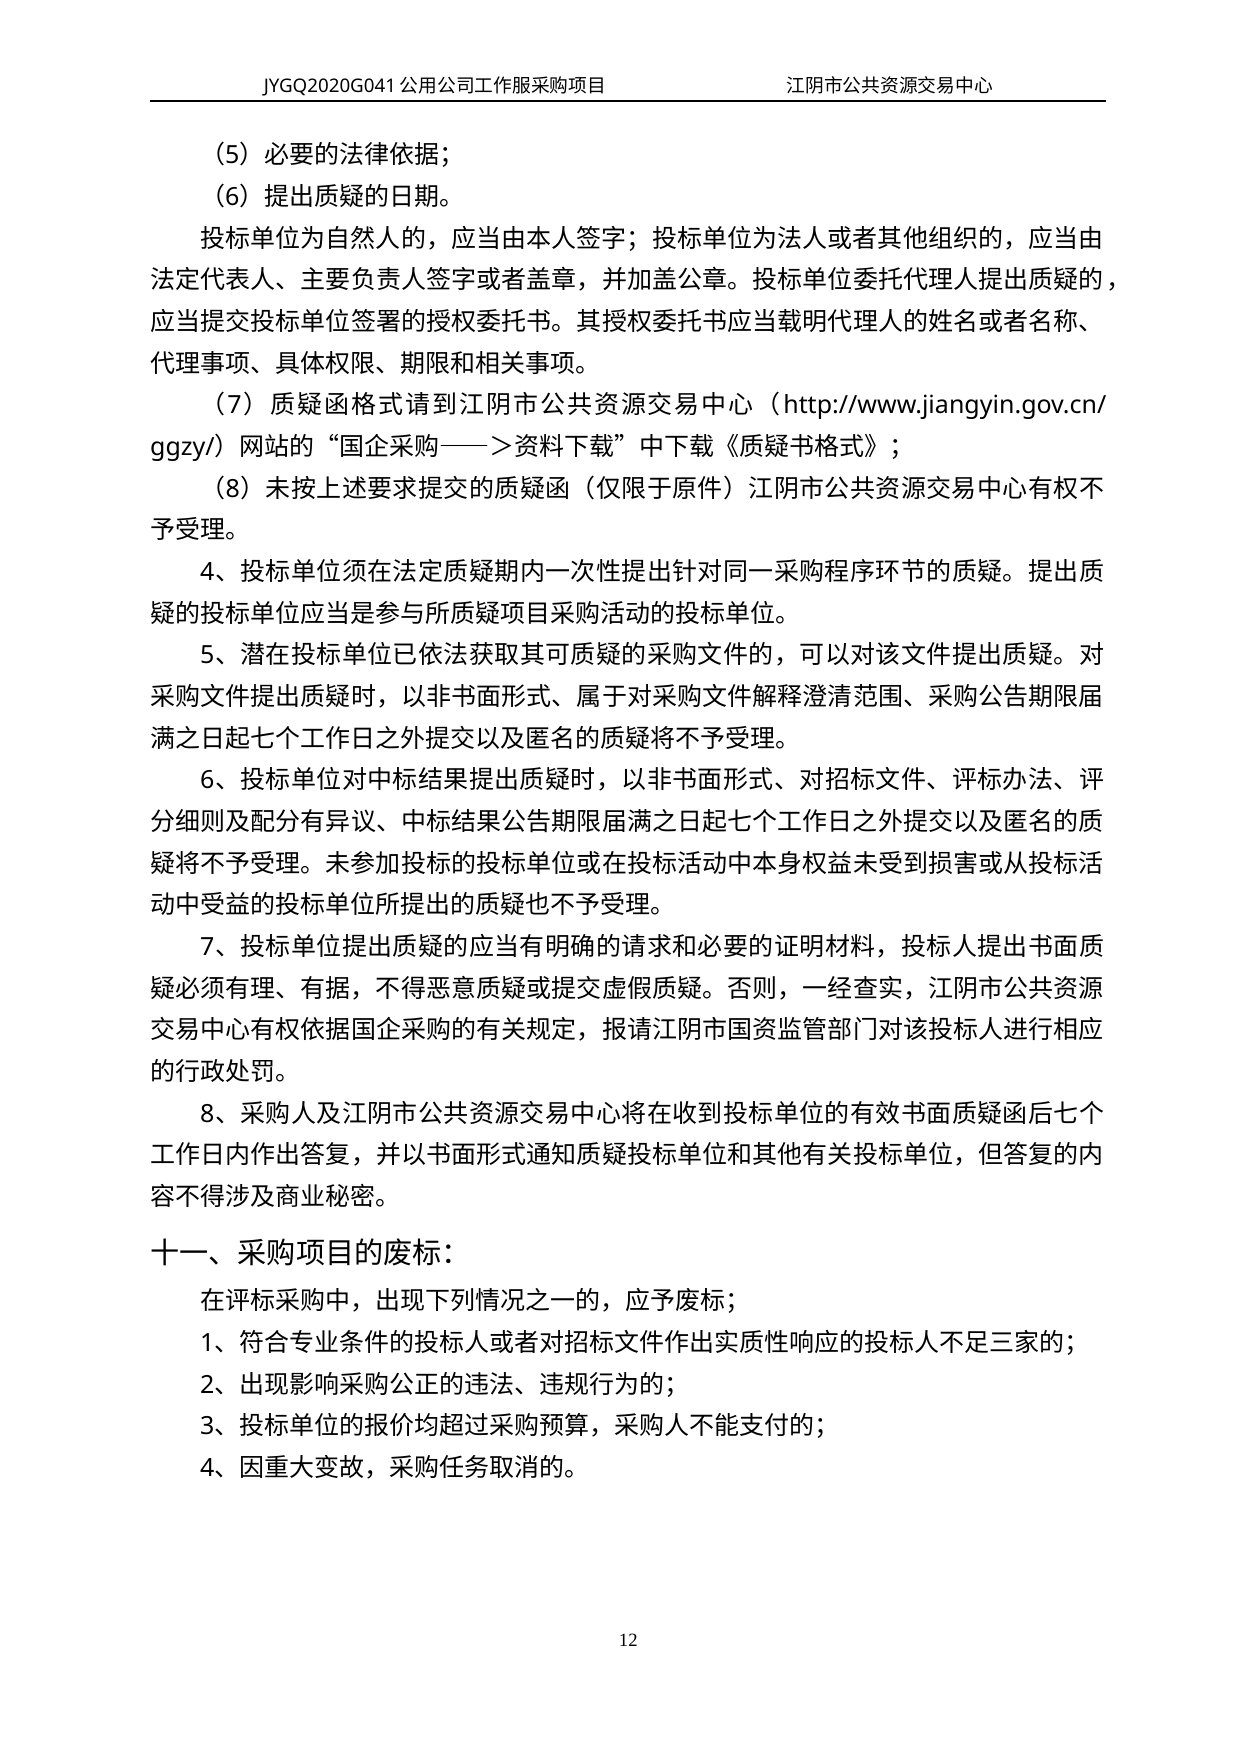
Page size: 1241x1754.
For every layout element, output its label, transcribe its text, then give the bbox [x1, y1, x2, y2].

text （6）提出质疑的日期。 [150, 172, 1106, 214]
text 5、潜在投标单位已依法获取其可质疑的采购文件的，可以对该文件提出质疑。对采购文件提出质疑时，以非书面形式、属于对采购文件解释澄清范围、采购公告期限届满之日起七个工作日之外提交以及匿名的质疑将不予受理。 [150, 631, 1106, 756]
text 4、因重大变故，采购任务取消的。 [150, 1443, 1106, 1485]
text 3、投标单位的报价均超过采购预算，采购人不能支付的； [150, 1401, 1106, 1443]
text （5）必要的法律依据； [150, 131, 1106, 172]
text 8、采购人及江阴市公共资源交易中心将在收到投标单位的有效书面质疑函后七个工作日内作出答复，并以书面形式通知质疑投标单位和其他有关投标单位，但答复的内容不得涉及商业秘密。 [150, 1089, 1106, 1214]
text （8）未按上述要求提交的质疑函（仅限于原件）江阴市公共资源交易中心有权不予受理。 [150, 464, 1106, 547]
text 7、投标单位提出质疑的应当有明确的请求和必要的证明材料，投标人提出书面质疑必须有理、有据，不得恶意质疑或提交虚假质疑。否则，一经查实，江阴市公共资源交易中心有权依据国企采购的有关规定，报请江阴市国资监管部门对该投标人进行相应的行政处罚。 [150, 922, 1106, 1089]
text 2、出现影响采购公正的违法、违规行为的； [150, 1360, 1106, 1401]
text 6、投标单位对中标结果提出质疑时，以非书面形式、对招标文件、评标办法、评分细则及配分有异议、中标结果公告期限届满之日起七个工作日之外提交以及匿名的质疑将不予受理。未参加投标的投标单位或在投标活动中本身权益未受到损害或从投标活动中受益的投标单位所提出的质疑也不予受理。 [150, 756, 1106, 922]
text （7）质疑函格式请到江阴市公共资源交易中心（http://www.jiangyin.gov.cn/ggzy/）网站的“国企采购——＞资料下载”中下载《质疑书格式》； [150, 381, 1106, 464]
text 在评标采购中，出现下列情况之一的，应予废标； [150, 1276, 1106, 1318]
text 1、符合专业条件的投标人或者对招标文件作出实质性响应的投标人不足三家的； [150, 1318, 1106, 1360]
text 4、投标单位须在法定质疑期内一次性提出针对同一采购程序环节的质疑。提出质疑的投标单位应当是参与所质疑项目采购活动的投标单位。 [150, 547, 1106, 631]
text 十一、采购项目的废标： [150, 1214, 1106, 1276]
text 投标单位为自然人的，应当由本人签字；投标单位为法人或者其他组织的，应当由法定代表人、主要负责人签字或者盖章，并加盖公章。投标单位委托代理人提出质疑的，应当提交投标单位签署的授权委托书。其授权委托书应当载明代理人的姓名或者名称、代理事项、具体权限、期限和相关事项。 [150, 214, 1106, 381]
